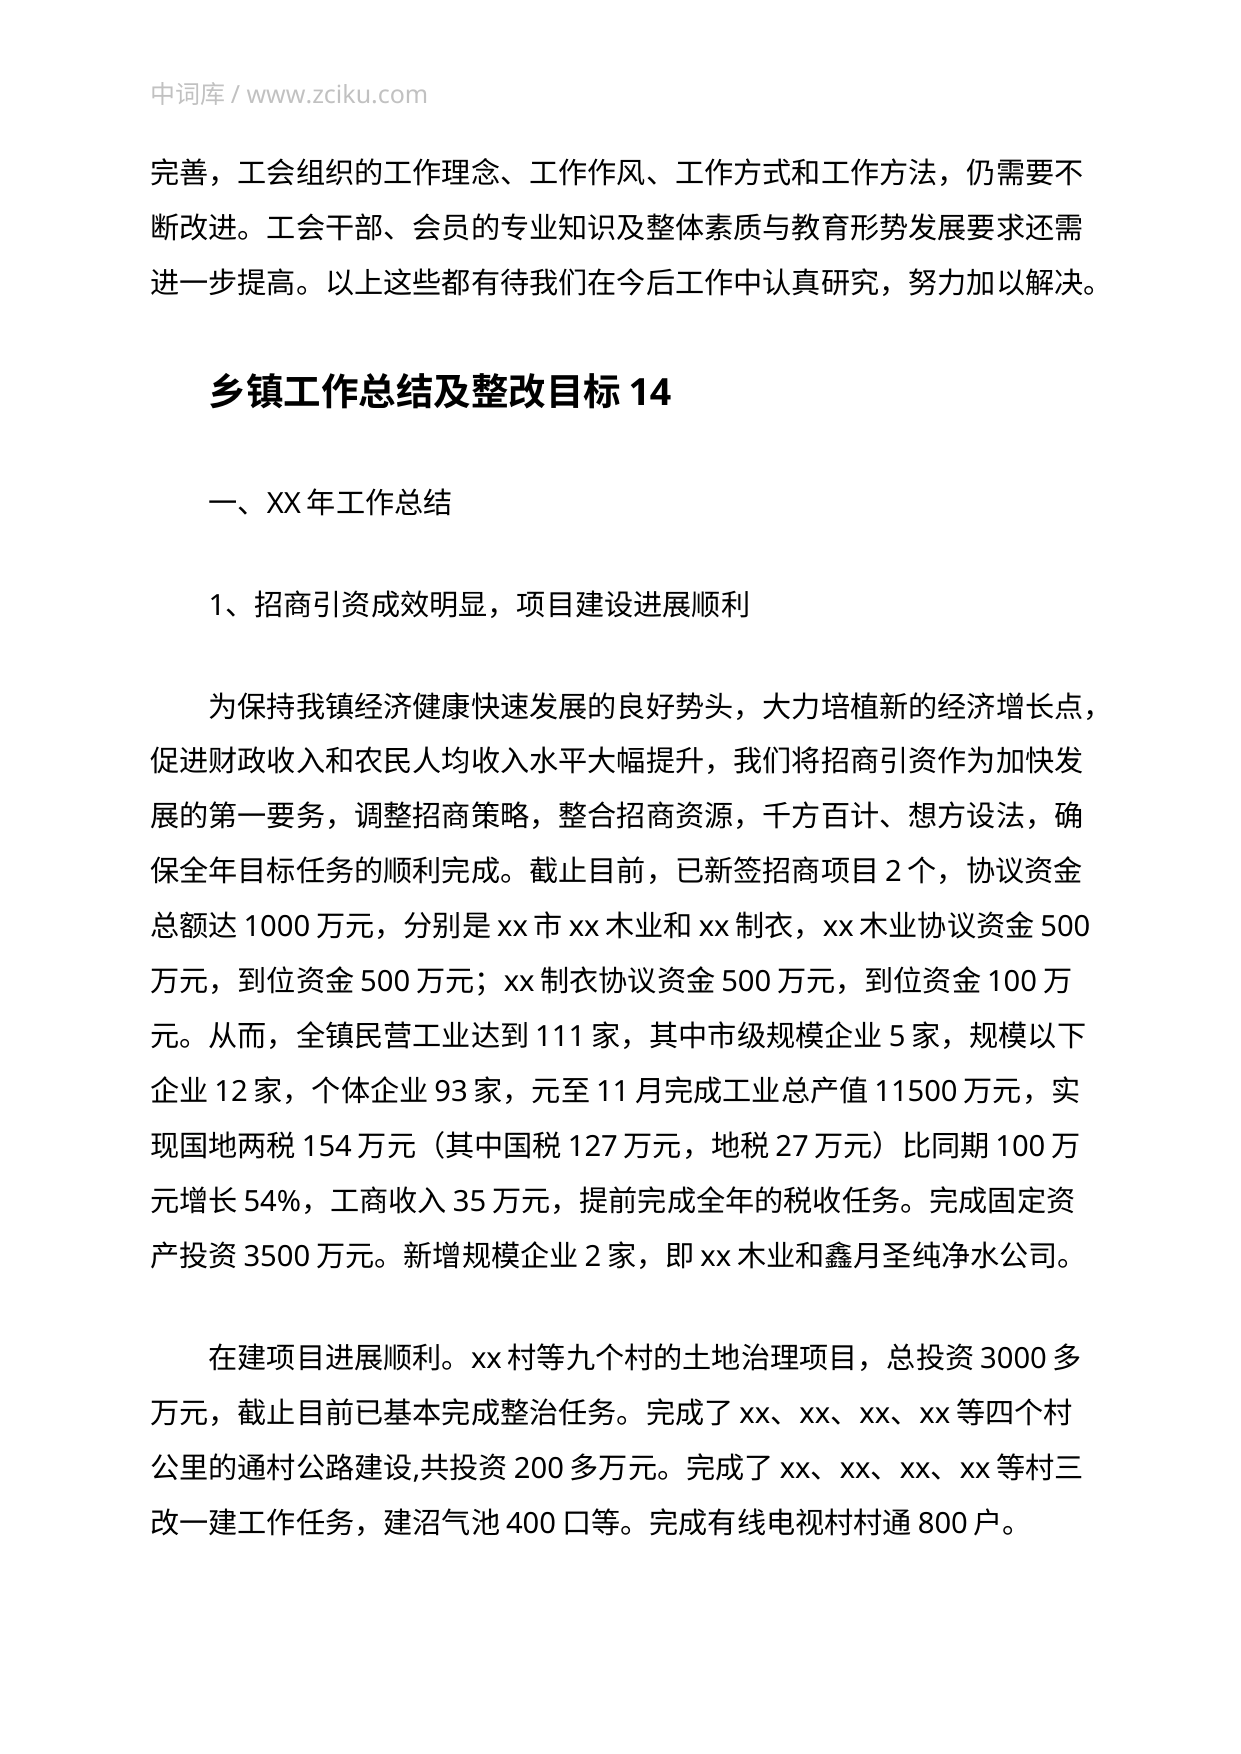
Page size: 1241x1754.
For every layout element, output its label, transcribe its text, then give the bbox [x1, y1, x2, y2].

text 一、XX年工作总结 [150, 479, 1090, 522]
text 1、招商引资成效明显，项目建设进展顺利 [150, 581, 1090, 623]
text 在建项目进展顺利。xx村等九个村的土地治理项目，总投资3000多万元，截止目前已基本完成整治任务。完成了xx、xx、xx、xx等四个村公里的通村公路建设,共投资200多万元。完成了xx、xx、xx、xx等村三改一建工作任务，建沼气池400口等。完成有线电视村村通800户。 [150, 1335, 1090, 1542]
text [150, 150, 1090, 302]
text 为保持我镇经济健康快速发展的良好势头，大力培植新的经济增长点，促进财政收入和农民人均收入水平大幅提升，我们将招商引资作为加快发展的第一要务，调整招商策略，整合招商资源，千方百计、想方设法，确保全年目标任务的顺利完成。截止目前，已新签招商项目2个，协议资金总额达1000万元，分别是xx市xx木业和xx制衣，xx木业协议资金500万元，到位资金500万元；xx制衣协议资金500万元，到位资金100万元。从而，全镇民营工业达到111家，其中市级规模企业5家，规模以下企业12家，个体企业93家，元至11月完成工业总产值11500万元，实现国地两税154万元（其中国税127万元，地税27万元）比同期100万元增长54%，工商收入35万元，提前完成全年的税收任务。完成固定资产投资3500万元。新增规模企业2家，即xx木业和鑫月圣纯净水公司。 [150, 683, 1090, 1275]
text 乡镇工作总结及整改目标14 [150, 362, 1090, 416]
